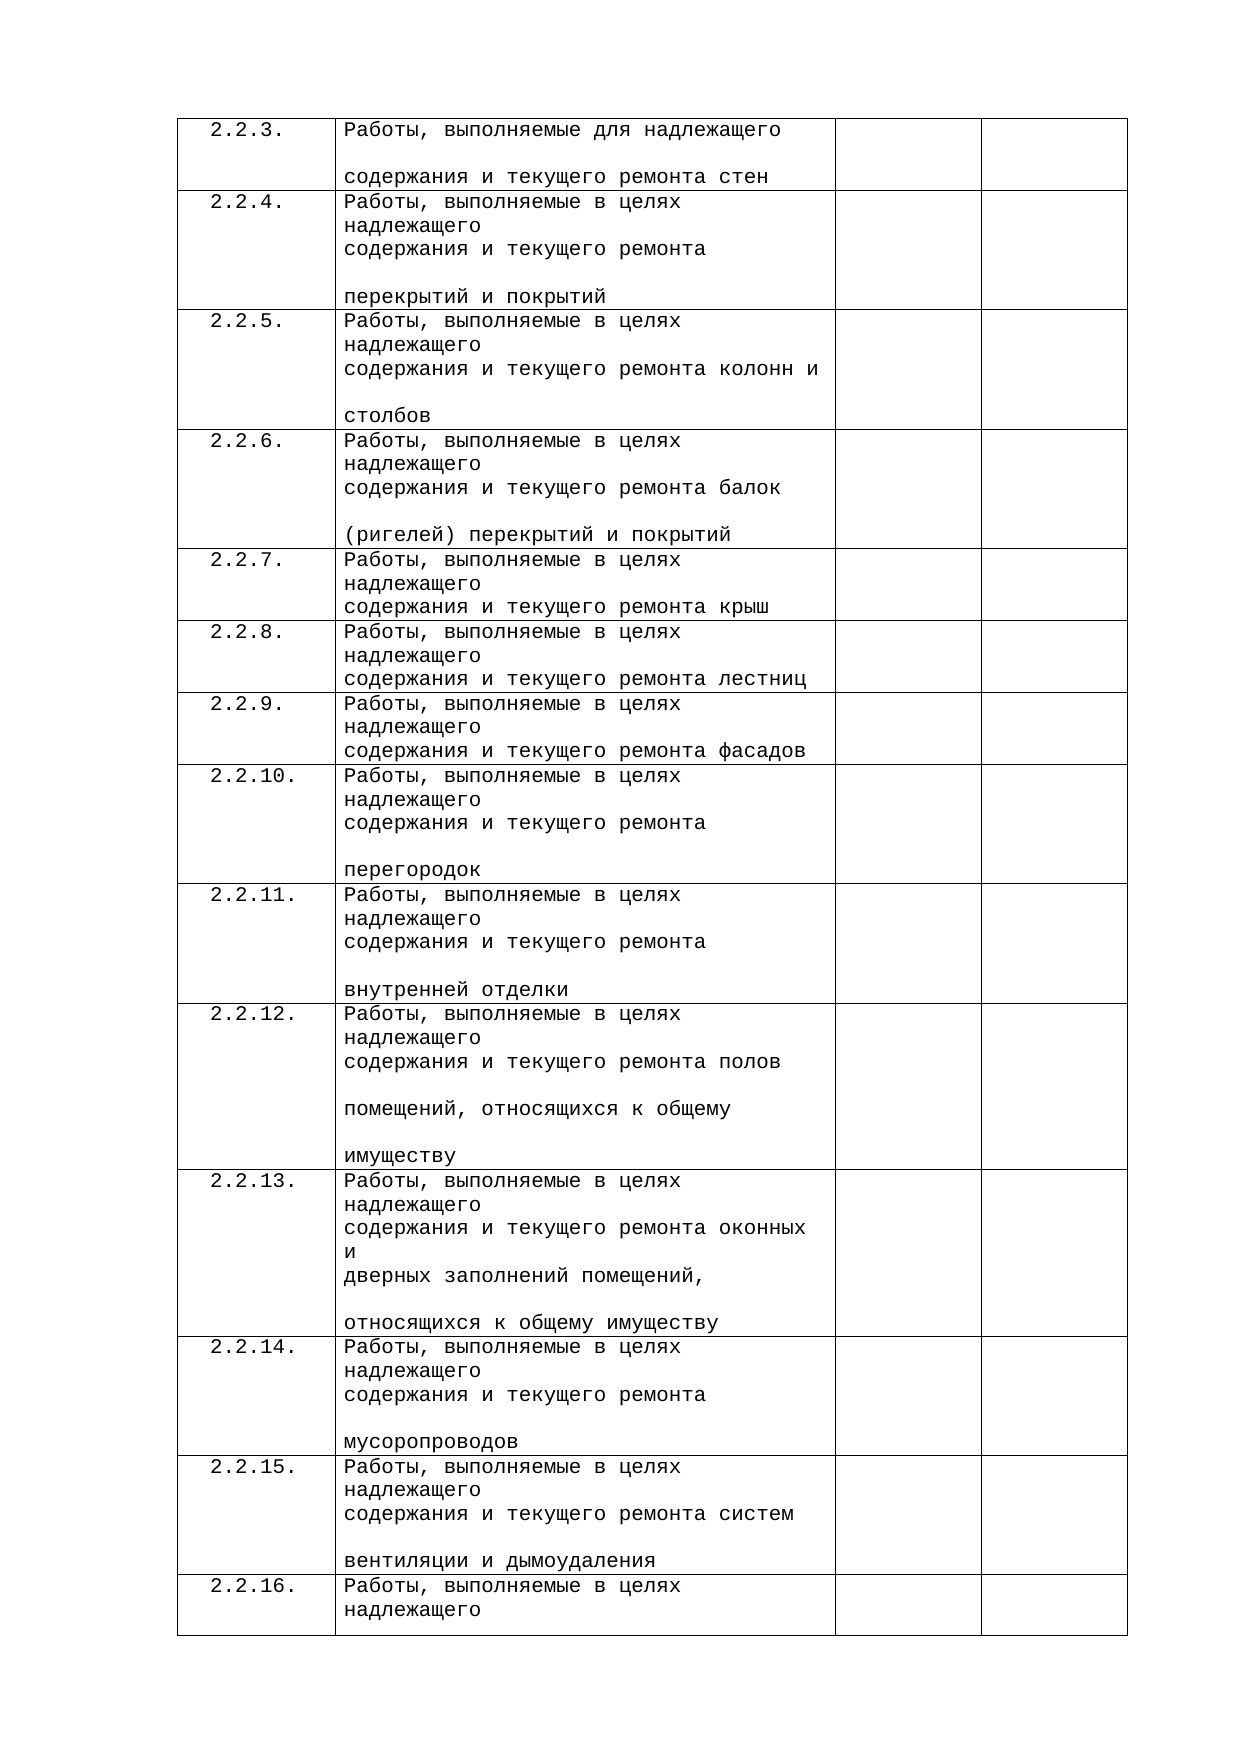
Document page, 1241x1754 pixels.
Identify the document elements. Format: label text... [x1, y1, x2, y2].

table_cell [836, 1004, 981, 1169]
table_cell Работы, выполняемые в целях надлежащего содержания и текущего ремонта балок (ригелей) перекрытий и покрытий [336, 430, 835, 548]
table_cell [982, 765, 1127, 883]
table_cell 2.2.7. [178, 549, 335, 620]
table_cell 2.2.5. [178, 310, 335, 429]
table_cell 2.2.15. [178, 1456, 335, 1574]
table_cell [836, 1575, 981, 1635]
table_cell [836, 1456, 981, 1574]
table_cell [836, 119, 981, 190]
table_cell Работы, выполняемые в целях надлежащего содержания и текущего ремонта систем вентиляции и дымоудаления [336, 1456, 835, 1574]
table_cell [982, 621, 1127, 692]
table_cell [836, 1337, 981, 1455]
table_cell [336, 1575, 835, 1635]
table_cell 2.2.3. [178, 119, 335, 190]
table_cell [982, 1170, 1127, 1336]
table_cell Работы, выполняемые в целях надлежащего содержания и текущего ремонта перегородок [336, 765, 835, 883]
table_cell Работы, выполняемые в целях надлежащего содержания и текущего ремонта полов помещений, относящихся к общему имуществу [336, 1004, 835, 1169]
table_cell [836, 884, 981, 1002]
table_cell 2.2.9. [178, 693, 335, 764]
table_cell [982, 693, 1127, 764]
table_cell 2.2.14. [178, 1337, 335, 1455]
table_cell [982, 191, 1127, 309]
table_cell Работы, выполняемые в целях надлежащего содержания и текущего ремонта оконных и дверных заполнений помещений, относящихся к общему имуществу [336, 1170, 835, 1336]
table_cell Работы, выполняемые в целях надлежащего содержания и текущего ремонта перекрытий и покрытий [336, 191, 835, 309]
table_cell [836, 549, 981, 620]
table_cell 2.2.13. [178, 1170, 335, 1336]
table_cell 2.2.6. [178, 430, 335, 548]
table_cell [836, 191, 981, 309]
table_cell Работы, выполняемые в целях надлежащего содержания и текущего ремонта внутренней отделки [336, 884, 835, 1002]
table_cell 2.2.8. [178, 621, 335, 692]
table_cell [836, 765, 981, 883]
table_cell [982, 1575, 1127, 1635]
table_cell [982, 1337, 1127, 1455]
table_cell [982, 310, 1127, 429]
table_cell 2.2.16. [178, 1575, 335, 1635]
table_cell Работы, выполняемые в целях надлежащего содержания и текущего ремонта лестниц [336, 621, 835, 692]
table_cell [836, 430, 981, 548]
table_cell [836, 621, 981, 692]
table_cell 2.2.12. [178, 1004, 335, 1169]
table_cell [836, 1170, 981, 1336]
table_cell [836, 310, 981, 429]
table_cell 2.2.4. [178, 191, 335, 309]
table_cell [982, 884, 1127, 1002]
table_cell [982, 119, 1127, 190]
table_cell Работы, выполняемые для надлежащего содержания и текущего ремонта стен [336, 119, 835, 190]
table_cell [982, 549, 1127, 620]
table_cell Работы, выполняемые в целях надлежащего содержания и текущего ремонта крыш [336, 549, 835, 620]
table_cell [982, 1004, 1127, 1169]
table_cell Работы, выполняемые в целях надлежащего содержания и текущего ремонта мусоропроводов [336, 1337, 835, 1455]
table_cell Работы, выполняемые в целях надлежащего содержания и текущего ремонта колонн и столбов [336, 310, 835, 429]
table_cell [982, 430, 1127, 548]
table_cell 2.2.10. [178, 765, 335, 883]
table_cell 2.2.11. [178, 884, 335, 1002]
table_cell [836, 693, 981, 764]
table_cell [982, 1456, 1127, 1574]
table_cell Работы, выполняемые в целях надлежащего содержания и текущего ремонта фасадов [336, 693, 835, 764]
